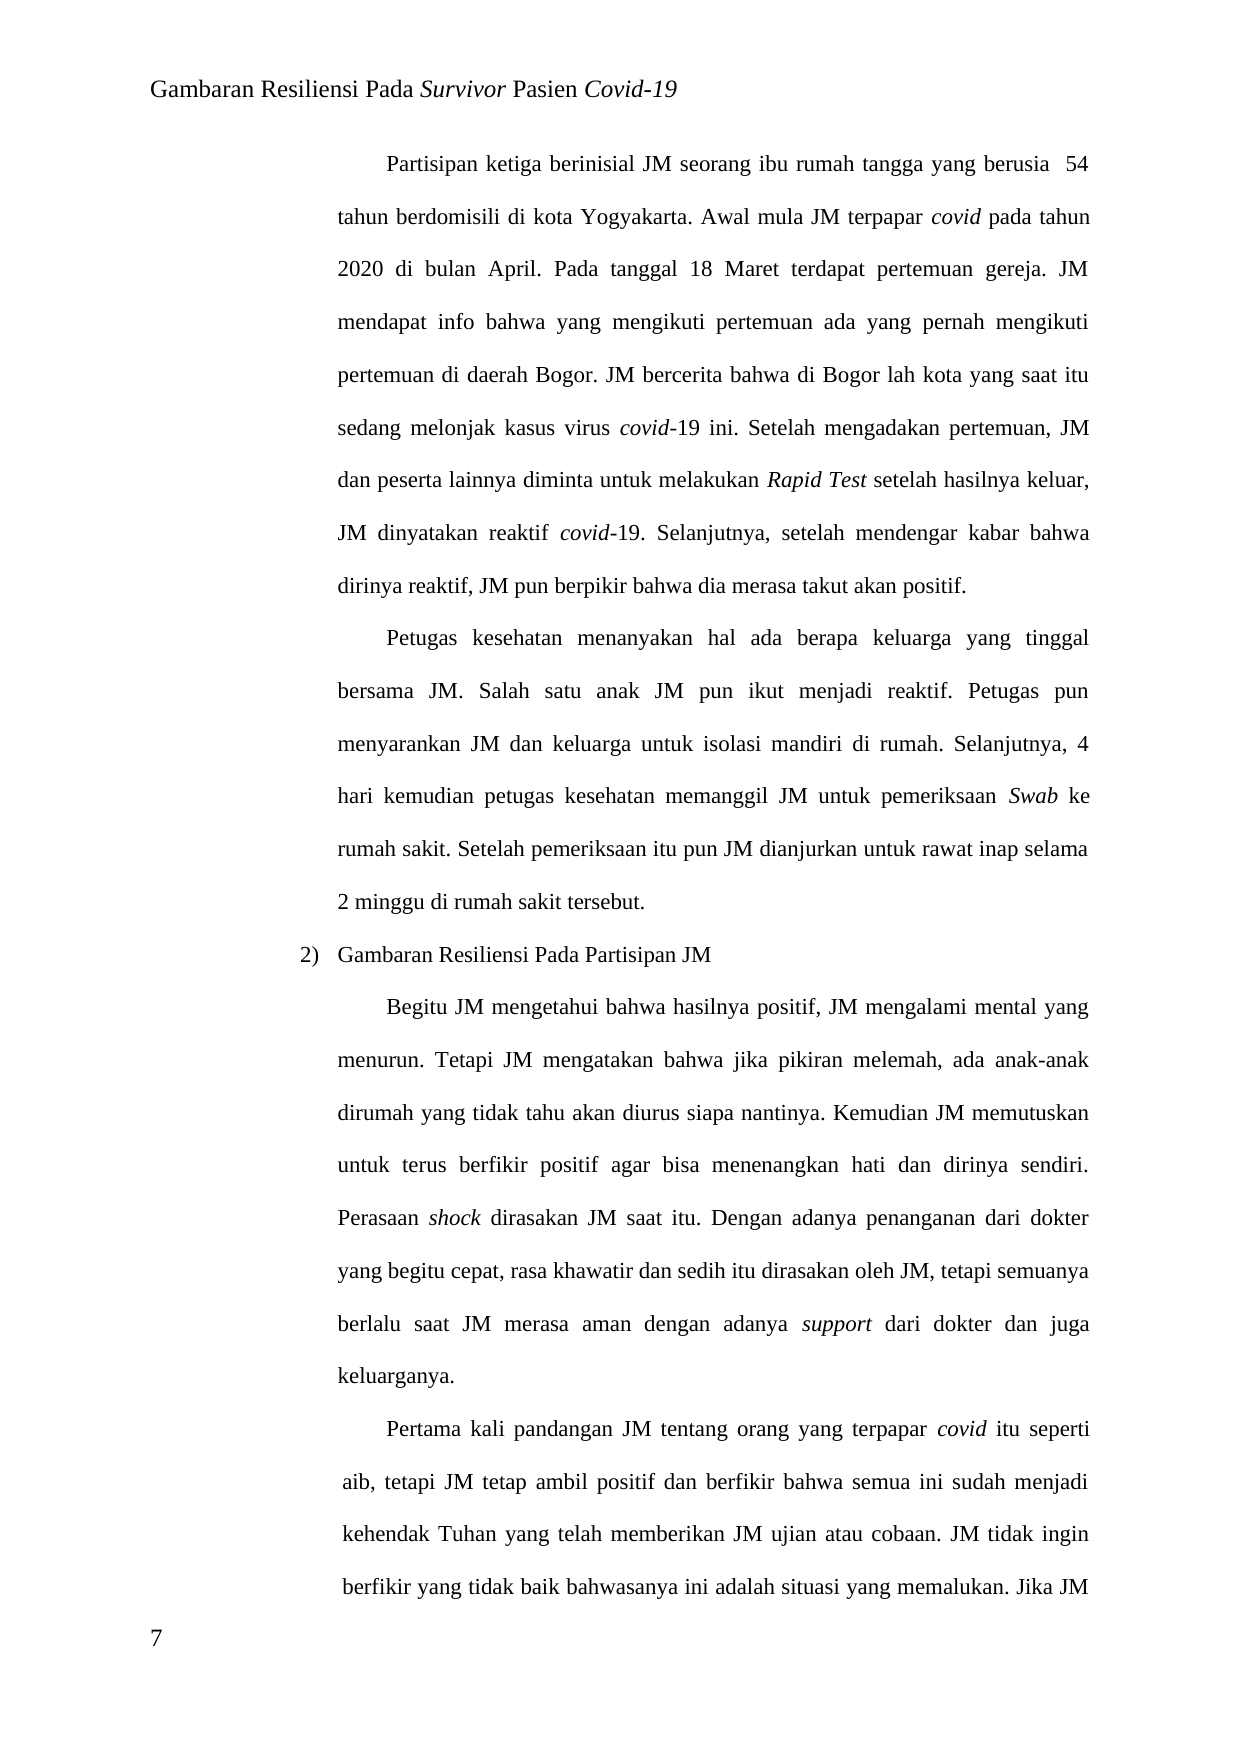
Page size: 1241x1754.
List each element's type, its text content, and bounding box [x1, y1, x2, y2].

list Gambaran Resiliensi Pada Partisipan JM [300, 941, 1090, 967]
list Partisipan ketiga berinisial JM seorang ibu rumah tangga yang berusia 54 tahun berdomisili di kota Yogyakarta. Awal mula JM terpapar covid pada tahun 2020 di bulan April. Pada tanggal 18 Maret terdapat pertemuan gereja. JM mendapat info bahwa yang mengikuti pertemuan ada yang pernah mengikuti pertemuan di daerah Bogor. JM bercerita bahwa di Bogor lah kota yang saat itu sedang melonjak kasus virus covid-19 ini. Setelah mengadakan pertemuan, JM dan peserta lainnya diminta untuk melakukan Rapid Test setelah hasilnya keluar, JM dinyatakan reaktif covid-19. Selanjutnya, setelah mendengar kabar bahwa dirinya reaktif, JM pun berpikir bahwa dia merasa takut akan positif. [337, 150, 1090, 598]
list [342, 1415, 1090, 1599]
list Begitu JM mengetahui bahwa hasilnya positif, JM mengalami mental yang menurun. Tetapi JM mengatakan bahwa jika pikiran melemah, ada anak-anak dirumah yang tidak tahu akan diurus siapa nantinya. Kemudian JM memutuskan untuk terus berfikir positif agar bisa menenangkan hati dan dirinya sendiri. Perasaan shock dirasakan JM saat itu. Dengan adanya penanganan dari dokter yang begitu cepat, rasa khawatir dan sedih itu dirasakan oleh JM, tetapi semuanya berlalu saat JM merasa aman dengan adanya support dari dokter dan juga keluarganya. [337, 993, 1090, 1389]
list Petugas kesehatan menanyakan hal ada berapa keluarga yang tinggal bersama JM. Salah satu anak JM pun ikut menjadi reaktif. Petugas pun menyarankan JM dan keluarga untuk isolasi mandiri di rumah. Selanjutnya, 4 hari kemudian petugas kesehatan memanggil JM untuk pemeriksaan Swab ke rumah sakit. Setelah pemeriksaan itu pun JM dianjurkan untuk rawat inap selama 2 minggu di rumah sakit tersebut. [337, 624, 1090, 914]
